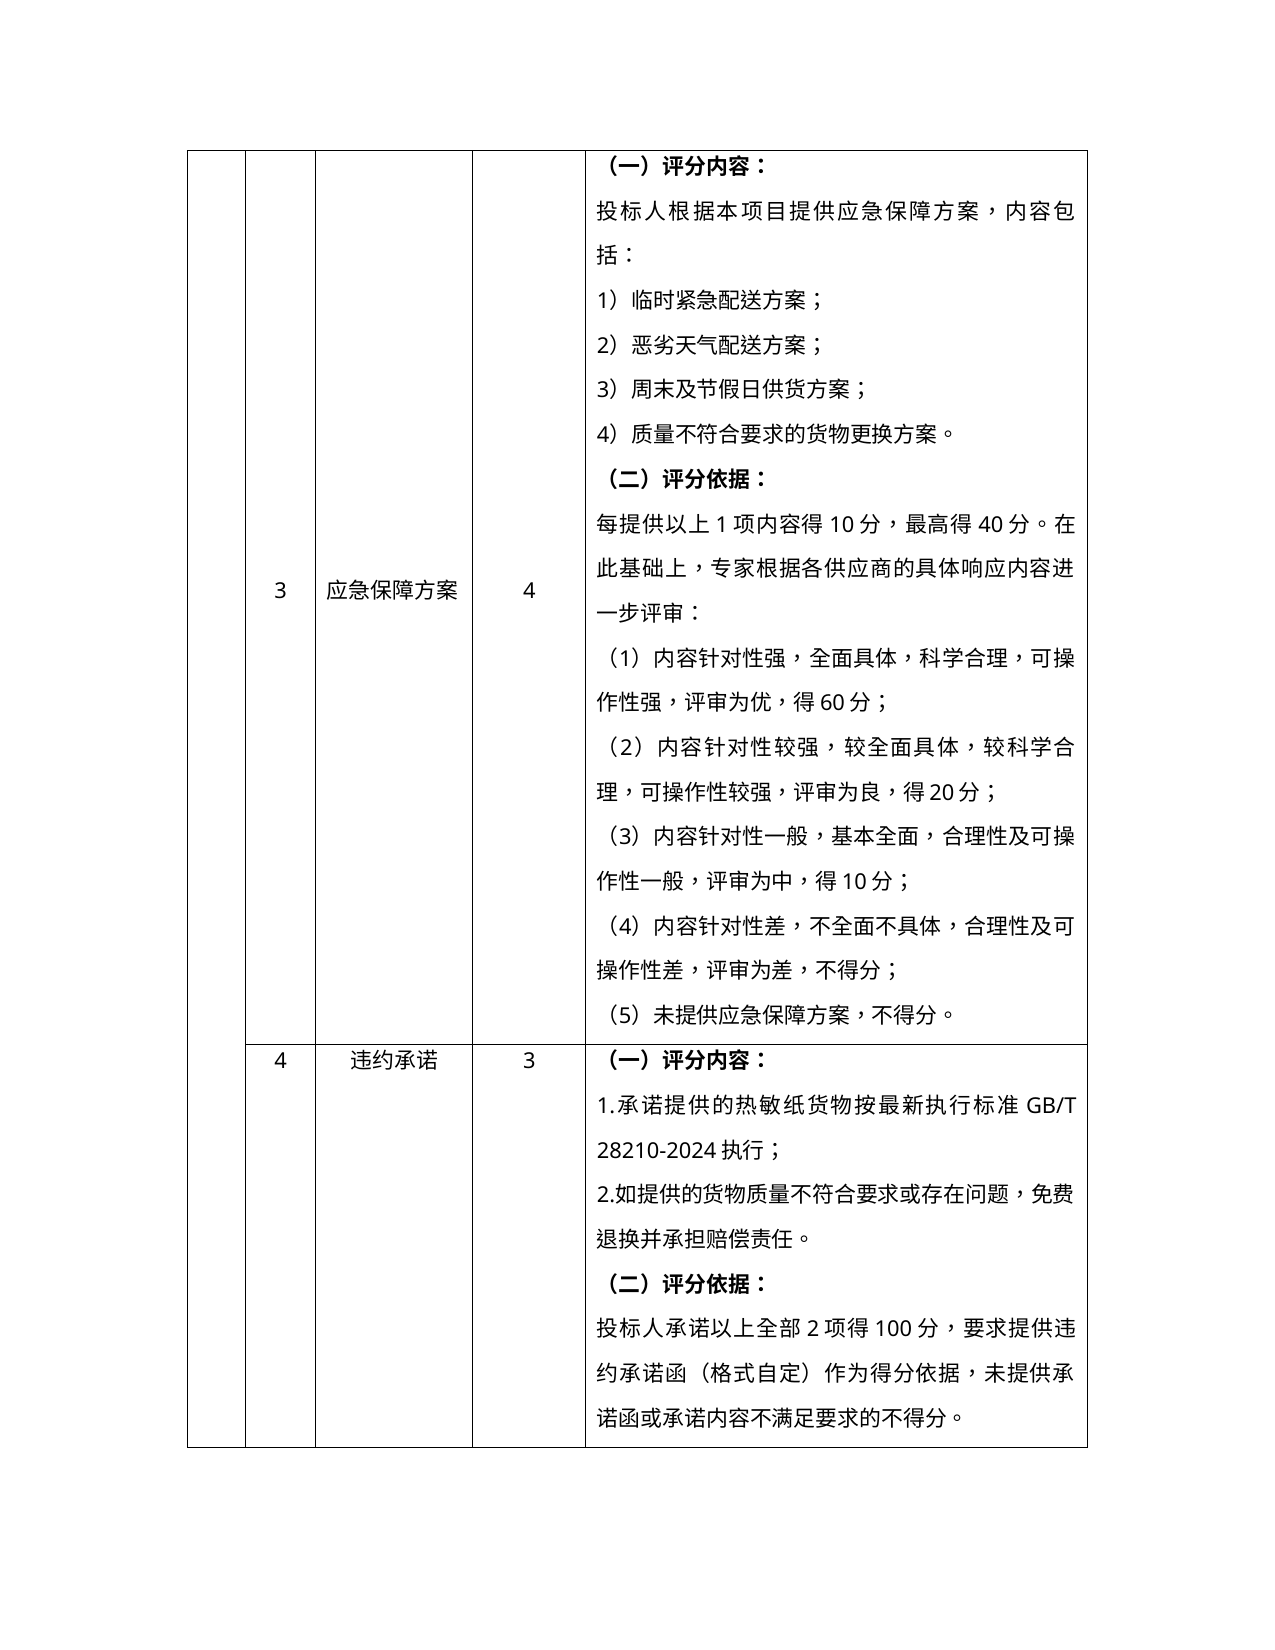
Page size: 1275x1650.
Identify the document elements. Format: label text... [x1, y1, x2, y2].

table_cell 违约承诺 [316, 1045, 472, 1447]
table_cell 4 [246, 1045, 315, 1447]
table_cell 3 [473, 1045, 585, 1447]
table_cell 应急保障方案 [316, 151, 472, 1044]
table_cell 4 [473, 151, 585, 1044]
table_cell （一）评分内容： 投标人根据本项目提供应急保障方案，内容包括： 1）临时紧急配送方案； 2）恶劣天气配送方案； 3）周末及节假日供货方案； 4）质量不符合要求的货物更换方案。 （二）评分依据： 每提供以上1项内容得10分，最高得40分。在此基础上，专家根据各供应商的具体响应内容进一步评审： （1）内容针对性强，全面具体，科学合理，可操作性强，评审为优，得60分； （2）内容针对性较强，较全面具体，较科学合理，可操作性较强，评审为良，得20分； （3）内容针对性一般，基本全面，合理性及可操作性一般，评审为中，得10分； （4）内容针对性差，不全面不具体，合理性及可操作性差，评审为差，不得分； （5）未提供应急保障方案，不得分。 [586, 151, 1087, 1044]
table_cell 3 [246, 151, 315, 1044]
table_cell （一）评分内容： 1.承诺提供的热敏纸货物按最新执行标准GB/T 28210-2024执行； 2.如提供的货物质量不符合要求或存在问题，免费退换并承担赔偿责任。 （二）评分依据： 投标人承诺以上全部2项得100分，要求提供违约承诺函（格式自定）作为得分依据，未提供承诺函或承诺内容不满足要求的不得分。 [586, 1045, 1087, 1447]
